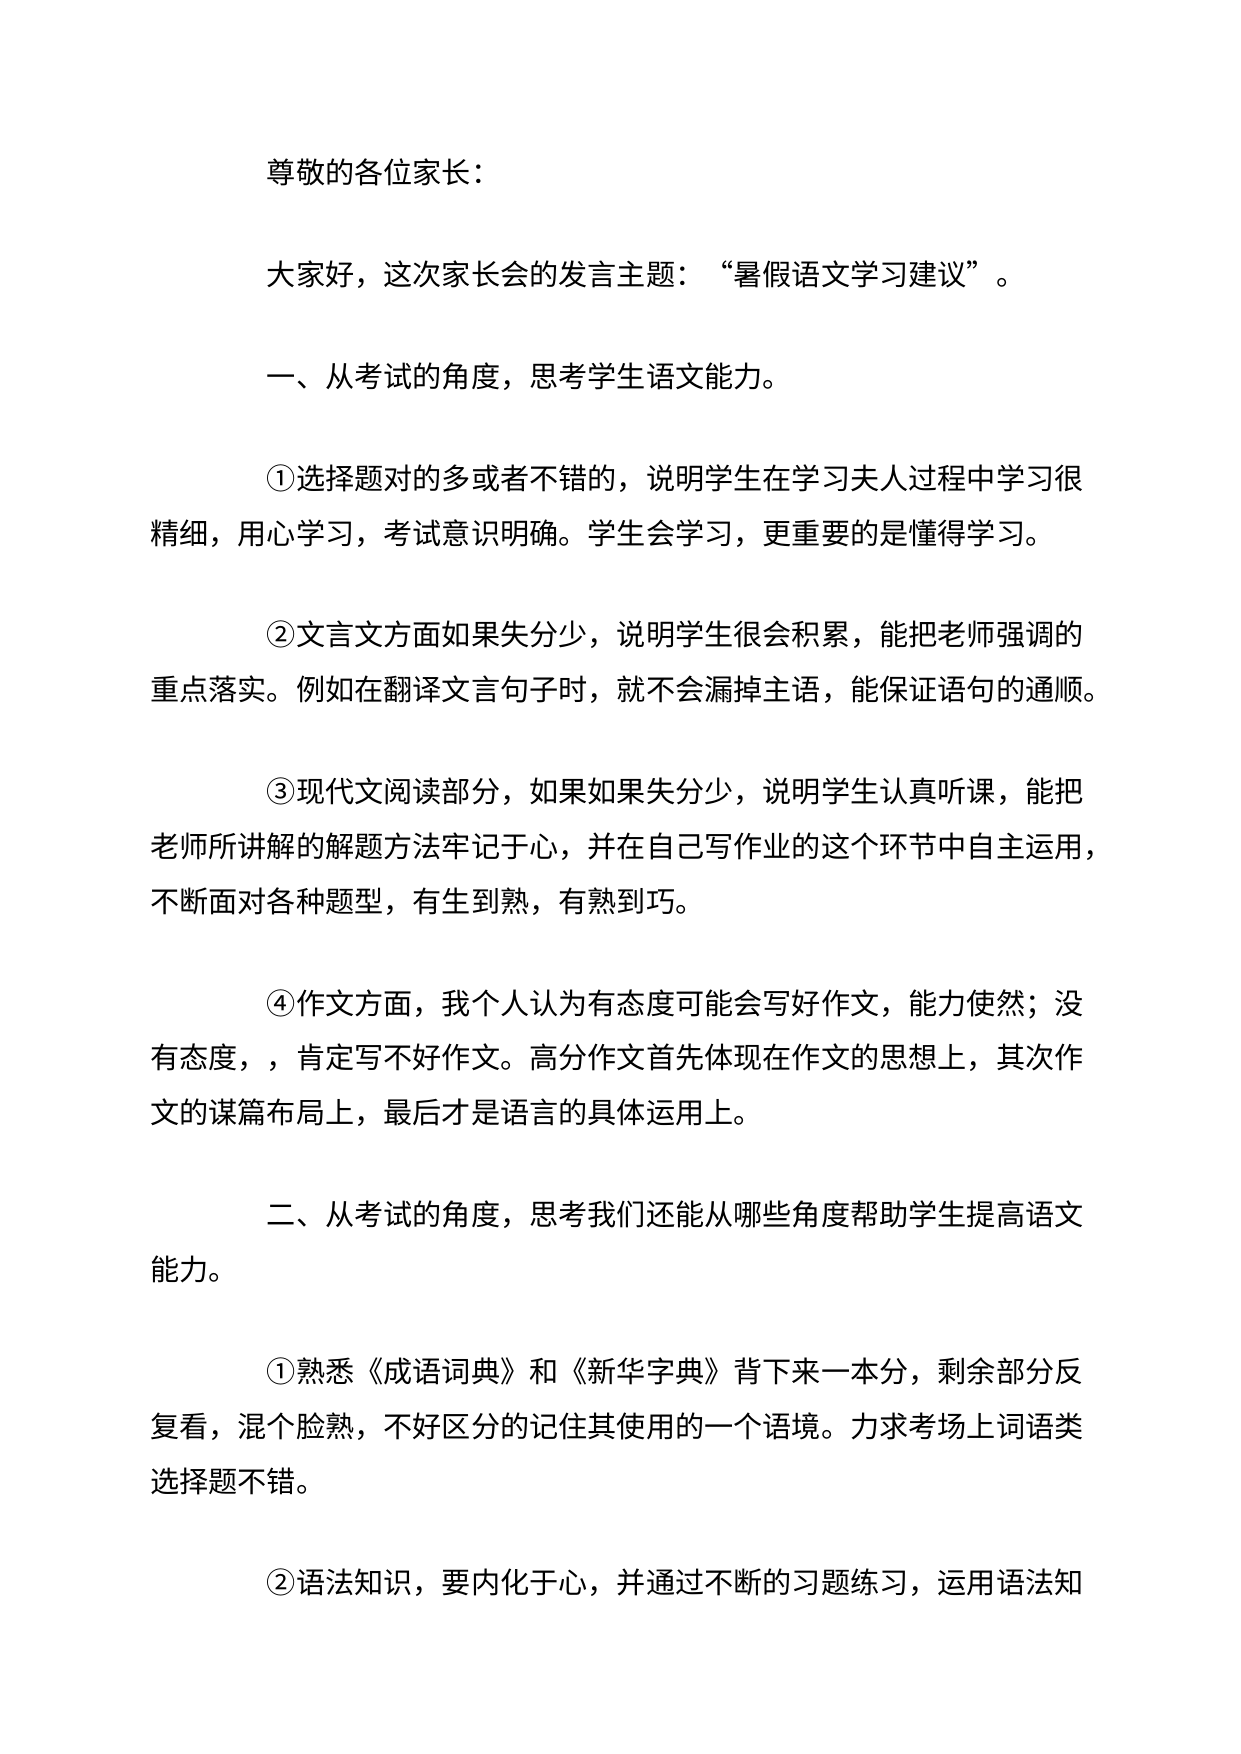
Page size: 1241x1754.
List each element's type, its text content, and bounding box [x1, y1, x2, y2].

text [150, 1560, 1090, 1602]
text ③现代文阅读部分，如果如果失分少，说明学生认真听课，能把老师所讲解的解题方法牢记于心，并在自己写作业的这个环节中自主运用，不断面对各种题型，有生到熟，有熟到巧。 [150, 769, 1090, 921]
text ②文言文方面如果失分少，说明学生很会积累，能把老师强调的重点落实。例如在翻译文言句子时，就不会漏掉主语，能保证语句的通顺。 [150, 612, 1090, 709]
text ①选择题对的多或者不错的，说明学生在学习夫人过程中学习很精细，用心学习，考试意识明确。学生会学习，更重要的是懂得学习。 [150, 455, 1090, 552]
text 大家好，这次家长会的发言主题：“暑假语文学习建议”。 [150, 252, 1090, 294]
text 尊敬的各位家长： [150, 150, 1090, 192]
text ④作文方面，我个人认为有态度可能会写好作文，能力使然；没有态度，，肯定写不好作文。高分作文首先体现在作文的思想上，其次作文的谋篇布局上，最后才是语言的具体运用上。 [150, 980, 1090, 1132]
text 一、从考试的角度，思考学生语文能力。 [150, 353, 1090, 396]
text 二、从考试的角度，思考我们还能从哪些角度帮助学生提高语文能力。 [150, 1192, 1090, 1289]
text ①熟悉《成语词典》和《新华字典》背下来一本分，剩余部分反复看，混个脸熟，不好区分的记住其使用的一个语境。力求考场上词语类选择题不错。 [150, 1348, 1090, 1501]
